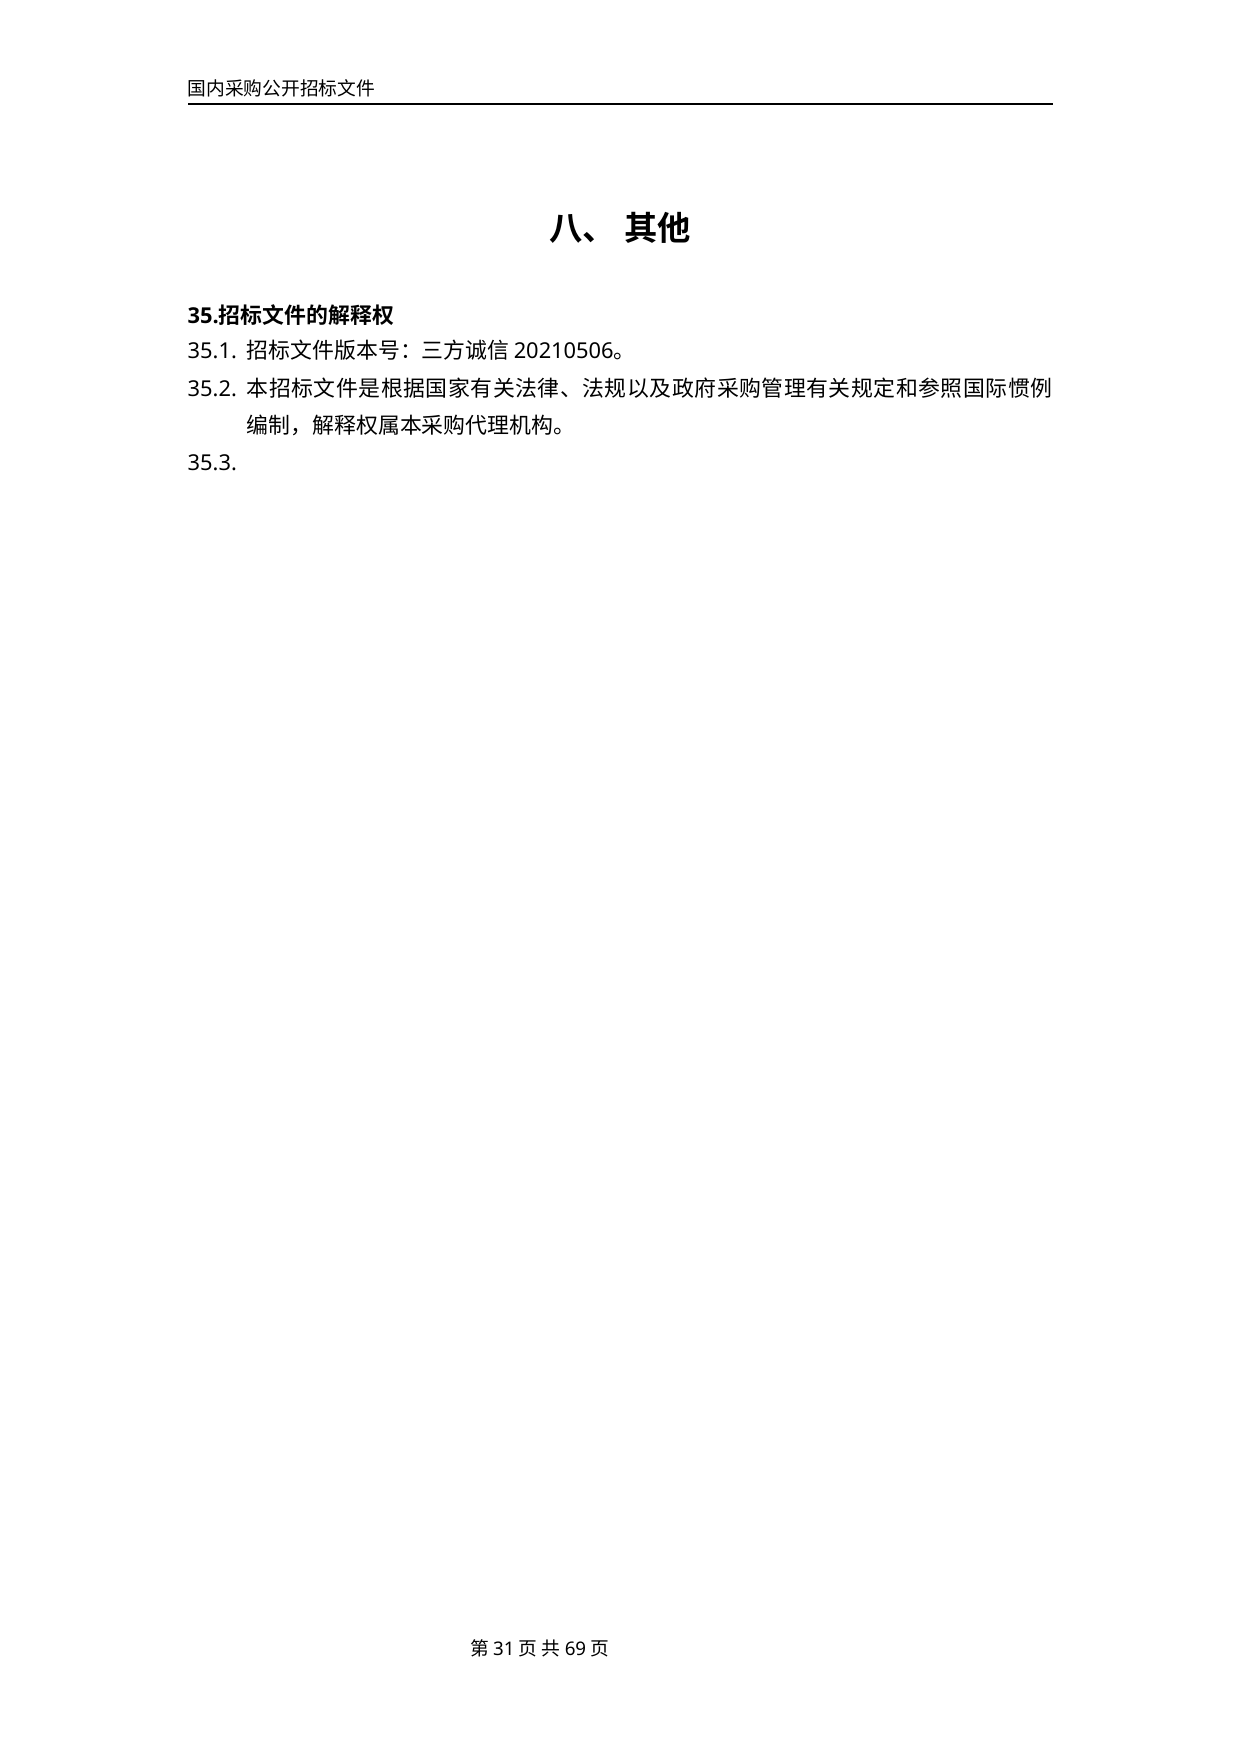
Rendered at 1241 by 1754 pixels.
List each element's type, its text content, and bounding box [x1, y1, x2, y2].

list 招标文件版本号：三方诚信20210506。 [187, 330, 1053, 368]
subtitle 35.招标文件的解释权 [187, 298, 1053, 330]
subtitle 其他 [187, 202, 1053, 250]
list 本招标文件是根据国家有关法律、法规以及政府采购管理有关规定和参照国际惯例编制，解释权属本采购代理机构。 [187, 368, 1053, 443]
